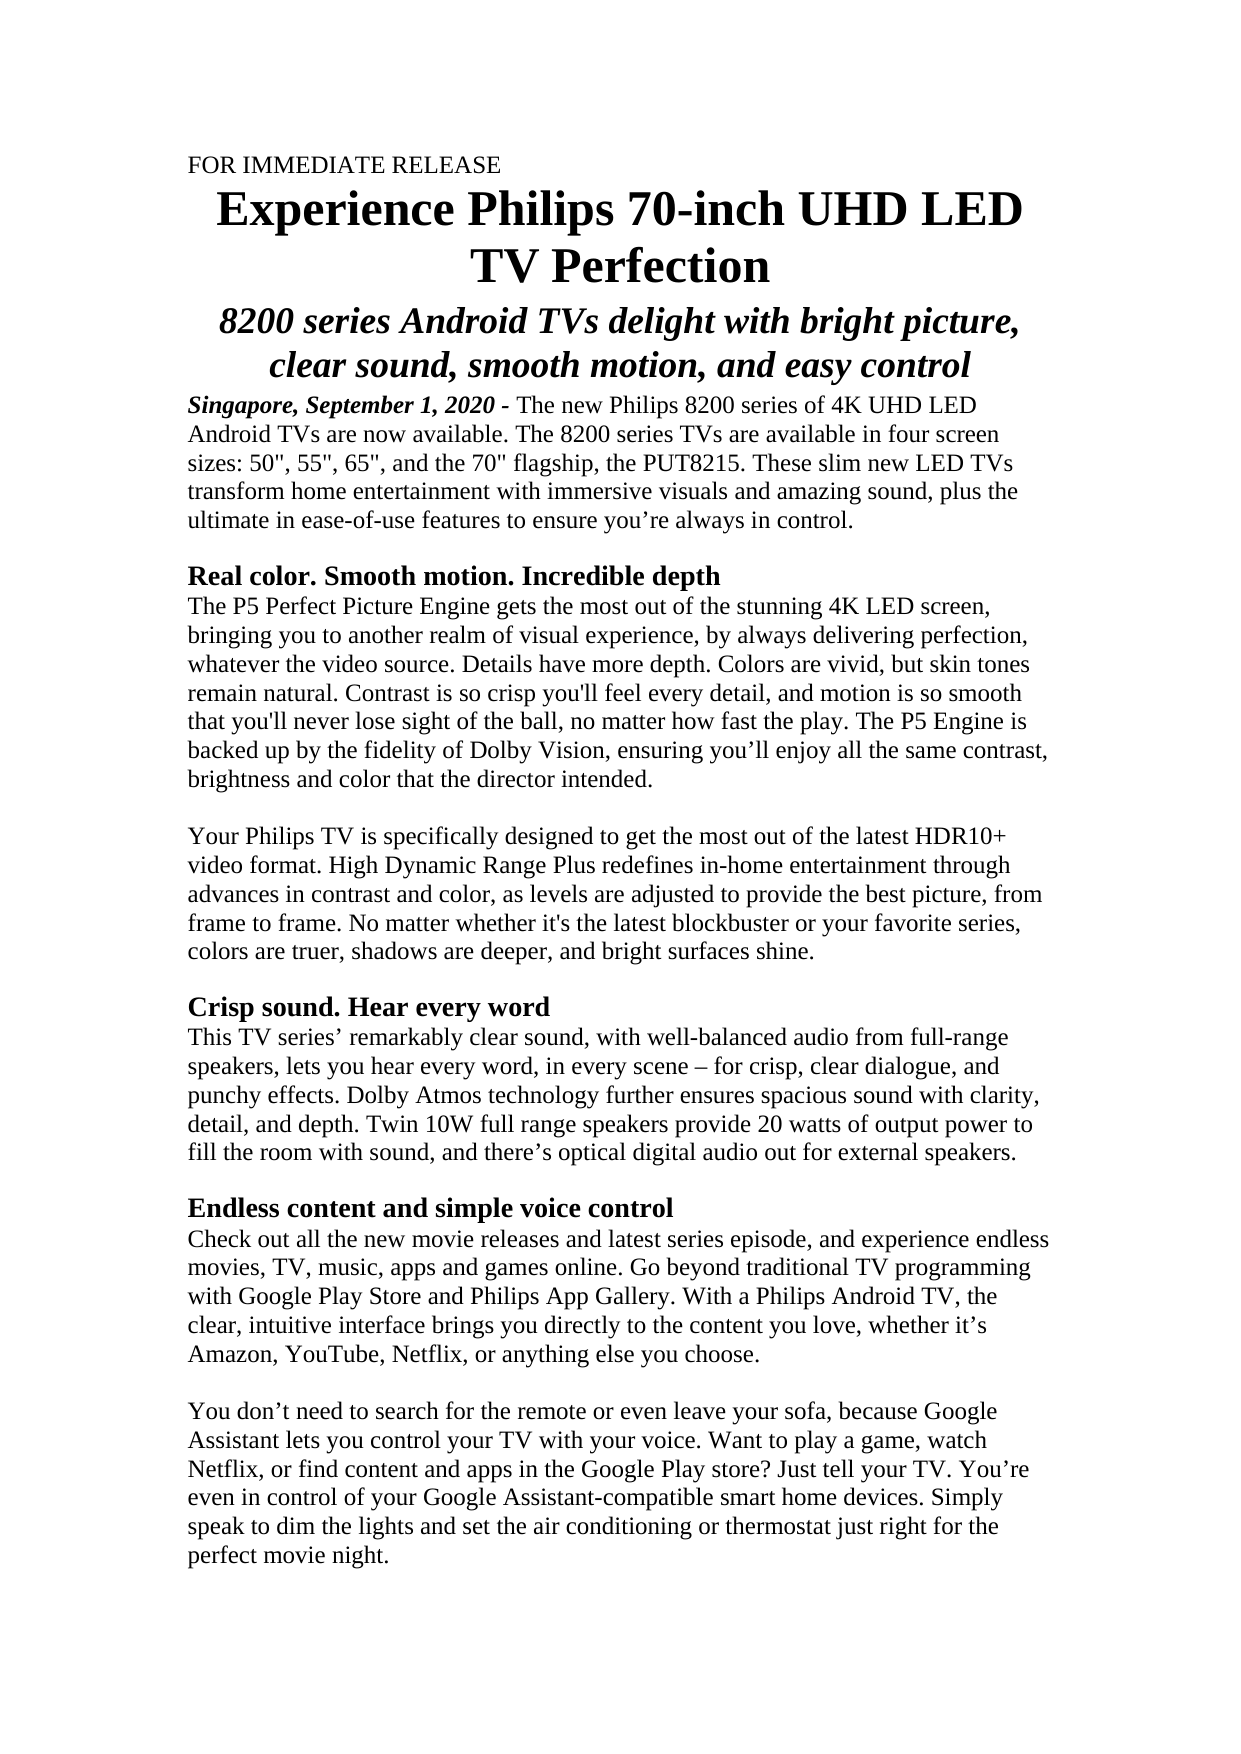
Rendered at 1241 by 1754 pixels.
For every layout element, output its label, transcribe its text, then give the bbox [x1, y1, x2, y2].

subtitle Real color. Smooth motion. Incredible depth [187, 559, 1053, 591]
text Singapore, September 1, 2020 - The new Philips 8200 series of 4K UHD LED Android TVs are now available. The 8200 series TVs are available in four screen sizes: 50", 55", 65", and the 70" flagship, the PUT8215. These slim new LED TVs transform home entertainment with immersive visuals and amazing sound, plus the ultimate in ease-of-use features to ensure you’re always in control. [187, 390, 1053, 534]
subtitle Experience Philips 70-inch UHD LED TV Perfection [187, 179, 1053, 294]
subtitle 8200 series Android TVs delight with bright picture, clear sound, smooth motion, and easy control [187, 299, 1053, 385]
subtitle Endless content and simple voice control [187, 1191, 1053, 1224]
subtitle Crisp sound. Hear every word [187, 990, 1053, 1022]
text FOR IMMEDIATE RELEASE [187, 150, 1053, 179]
text Check out all the new movie releases and latest series episode, and experience endless movies, TV, music, apps and games online. Go beyond traditional TV programming with Google Play Store and Philips App Gallery. With a Philips Android TV, the clear, intuitive interface brings you directly to the content you love, whether it’s Amazon, YouTube, Netflix, or anything else you choose. You don’t need to search for the remote or even leave your sofa, because Google Assistant lets you control your TV with your voice. Want to play a game, watch Netflix, or find content and apps in the Google Play store? Just tell your TV. You’re even in control of your Google Assistant-compatible smart home devices. Simply speak to dim the lights and set the air conditioning or thermostat just right for the perfect movie night. [187, 1224, 1053, 1569]
text The P5 Perfect Picture Engine gets the most out of the stunning 4K LED screen, bringing you to another realm of visual experience, by always delivering perfection, whatever the video source. Details have more depth. Colors are vivid, but skin tones remain natural. Contrast is so crisp you'll feel every detail, and motion is so smooth that you'll never lose sight of the ball, no matter how fast the play. The P5 Engine is backed up by the fidelity of Dolby Vision, ensuring you’ll enjoy all the same contrast, brightness and color that the director intended. Your Philips TV is specifically designed to get the most out of the latest HDR10+ video format. High Dynamic Range Plus redefines in-home entertainment through advances in contrast and color, as levels are adjusted to provide the best picture, from frame to frame. No matter whether it's the latest blockbuster or your favorite series, colors are truer, shadows are deeper, and bright surfaces shine. [187, 591, 1053, 965]
text This TV series’ remarkably clear sound, with well-balanced audio from full-range speakers, lets you hear every word, in every scene – for crisp, clear dialogue, and punchy effects. Dolby Atmos technology further ensures spacious sound with clarity, detail, and depth. Twin 10W full range speakers provide 20 watts of output power to fill the room with sound, and there’s optical digital audio out for external speakers. [187, 1022, 1053, 1166]
